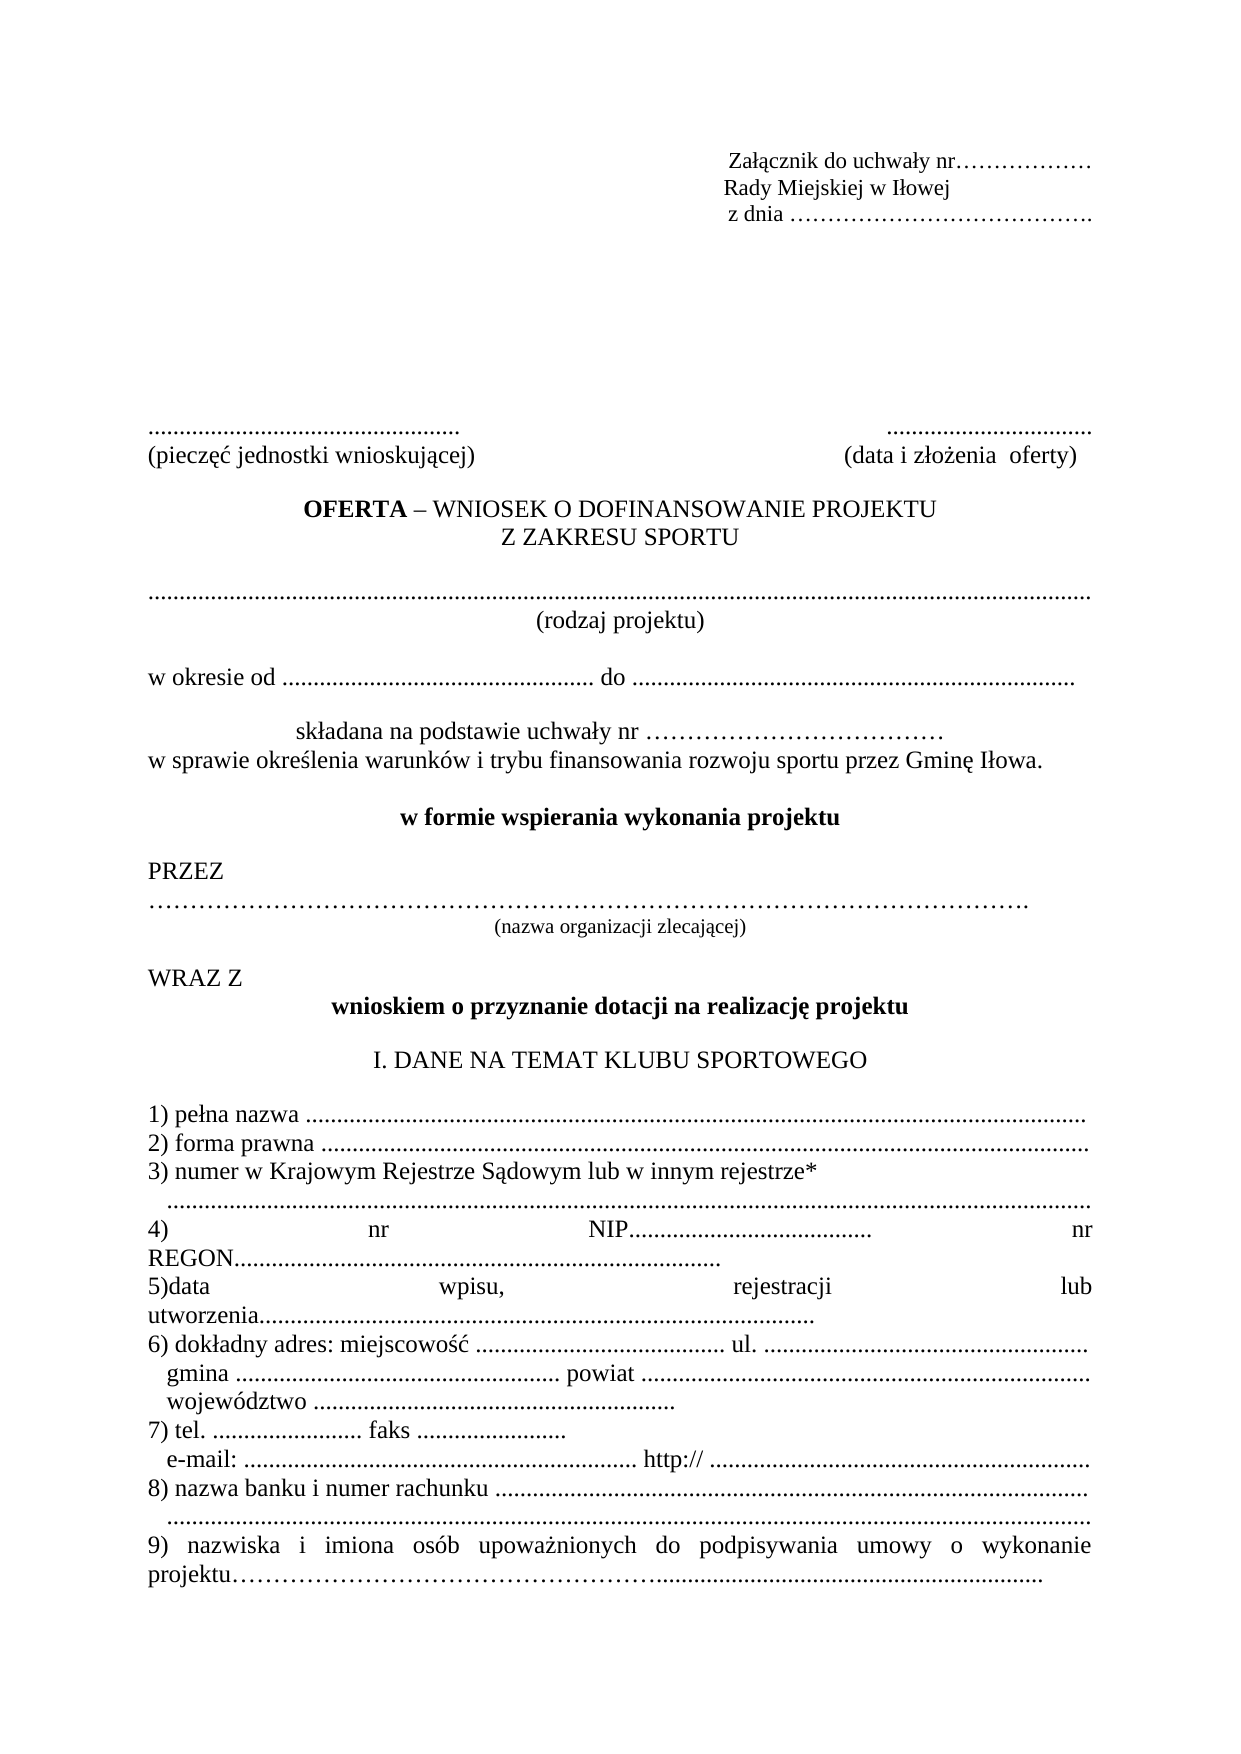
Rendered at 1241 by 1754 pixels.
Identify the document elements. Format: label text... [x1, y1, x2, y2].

text składana na podstawie uchwały nr ……………………………… [148, 716, 1093, 745]
text w sprawie określenia warunków i trybu finansowania rozwoju sportu przez Gminę Iłowa. [148, 745, 1093, 774]
text 3) numer w Krajowym Rejestrze Sądowym lub w innym rejestrze* [148, 1156, 1093, 1185]
text wnioskiem o przyznanie dotacji na realizację projektu [148, 991, 1093, 1020]
text .................................................. ................................. (pieczęć jednostki wnioskującej) (data i złożenia oferty) [148, 411, 1093, 469]
text I. DANE NA TEMAT KLUBU SPORTOWEGO [148, 1045, 1093, 1074]
text .................................................................................................................................................... [148, 1185, 1093, 1214]
text 8) nazwa banku i numer rachunku ............................................................................................... [148, 1473, 1093, 1501]
text w okresie od .................................................. do ....................................................................... [148, 662, 1093, 691]
text (rodzaj projektu) [148, 605, 1093, 634]
text 2) forma prawna ........................................................................................................................... [148, 1128, 1093, 1156]
text z dnia …………………………………. [148, 200, 1093, 227]
text Rady Miejskiej w Iłowej [148, 174, 1093, 200]
text .................................................................................................................................................... [148, 1501, 1093, 1530]
text ……………………………………………………………………………………………. [148, 885, 1093, 914]
text 5)data wpisu, rejestracji lub utworzenia......................................................................................... [148, 1271, 1093, 1329]
text e-mail: ............................................................... http:// ............................................................. [148, 1444, 1093, 1473]
text ....................................................................................................................................................... [148, 576, 1093, 605]
text 7) tel. ........................ faks ........................ [148, 1415, 1093, 1444]
text w formie wspierania wykonania projektu [148, 802, 1093, 831]
text OFERTA – WNIOSEK O DOFINANSOWANIE PROJEKTU [148, 494, 1093, 522]
text 6) dokładny adres: miejscowość ........................................ ul. .................................................... [148, 1329, 1093, 1358]
text województwo .......................................................... [148, 1386, 1093, 1415]
text 4) nr NIP....................................... nr REGON.............................................................................. [148, 1214, 1093, 1271]
text Załącznik do uchwały nr……………… [148, 148, 1093, 174]
text PRZEZ [148, 856, 1093, 885]
text 9) nazwiska i imiona osób upoważnionych do podpisywania umowy o wykonanie projektu…………………………………………….............................................................. [148, 1530, 1093, 1588]
text Z ZAKRESU SPORTU [148, 522, 1093, 551]
text gmina .................................................... powiat ........................................................................ [148, 1358, 1093, 1386]
text WRAZ Z [148, 963, 1093, 991]
text (nazwa organizacji zlecającej) [148, 914, 1093, 938]
text 1) pełna nazwa ............................................................................................................................. [148, 1099, 1093, 1128]
